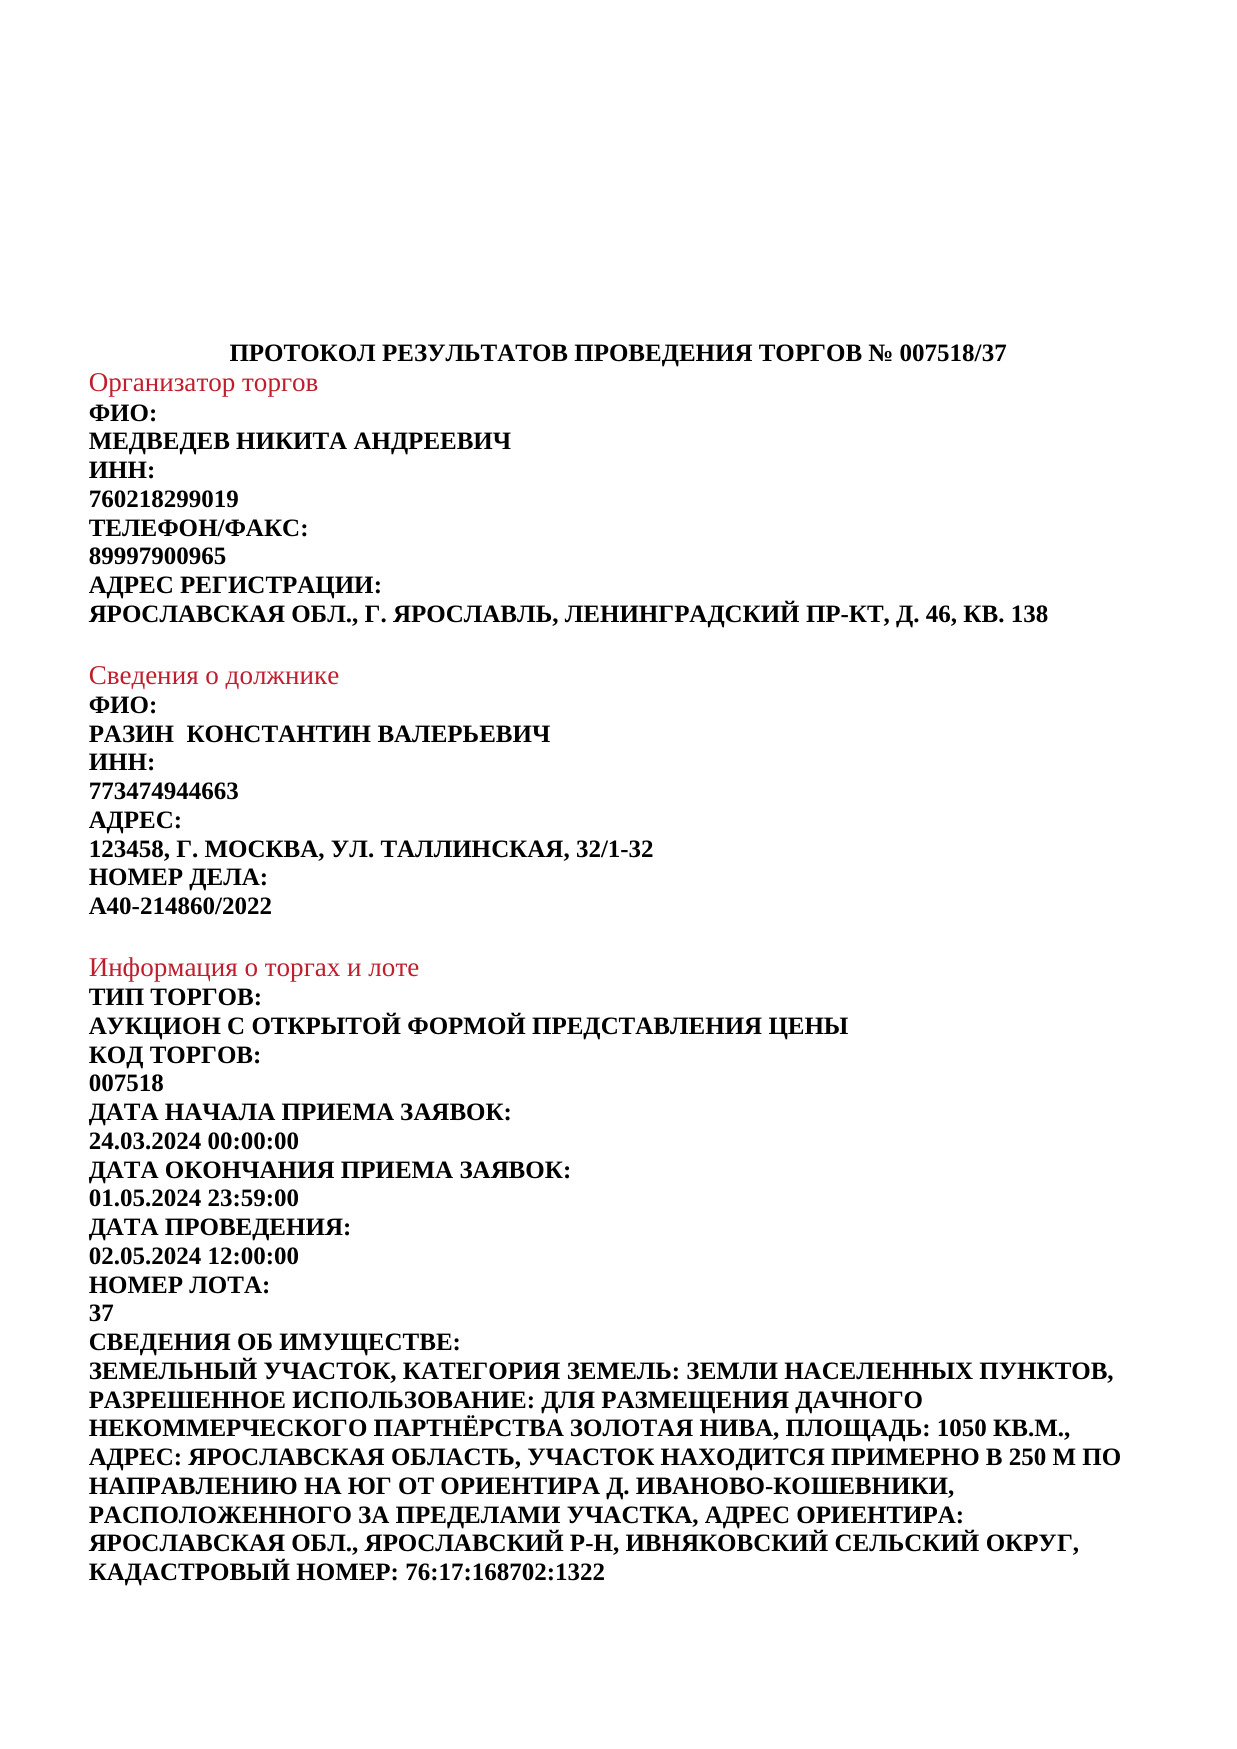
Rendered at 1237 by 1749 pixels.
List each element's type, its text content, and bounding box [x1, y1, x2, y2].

text ПРОТОКОЛ РЕЗУЛЬТАТОВ ПРОВЕДЕНИЯ ТОРГОВ № 007518/37 [88, 88, 1148, 366]
